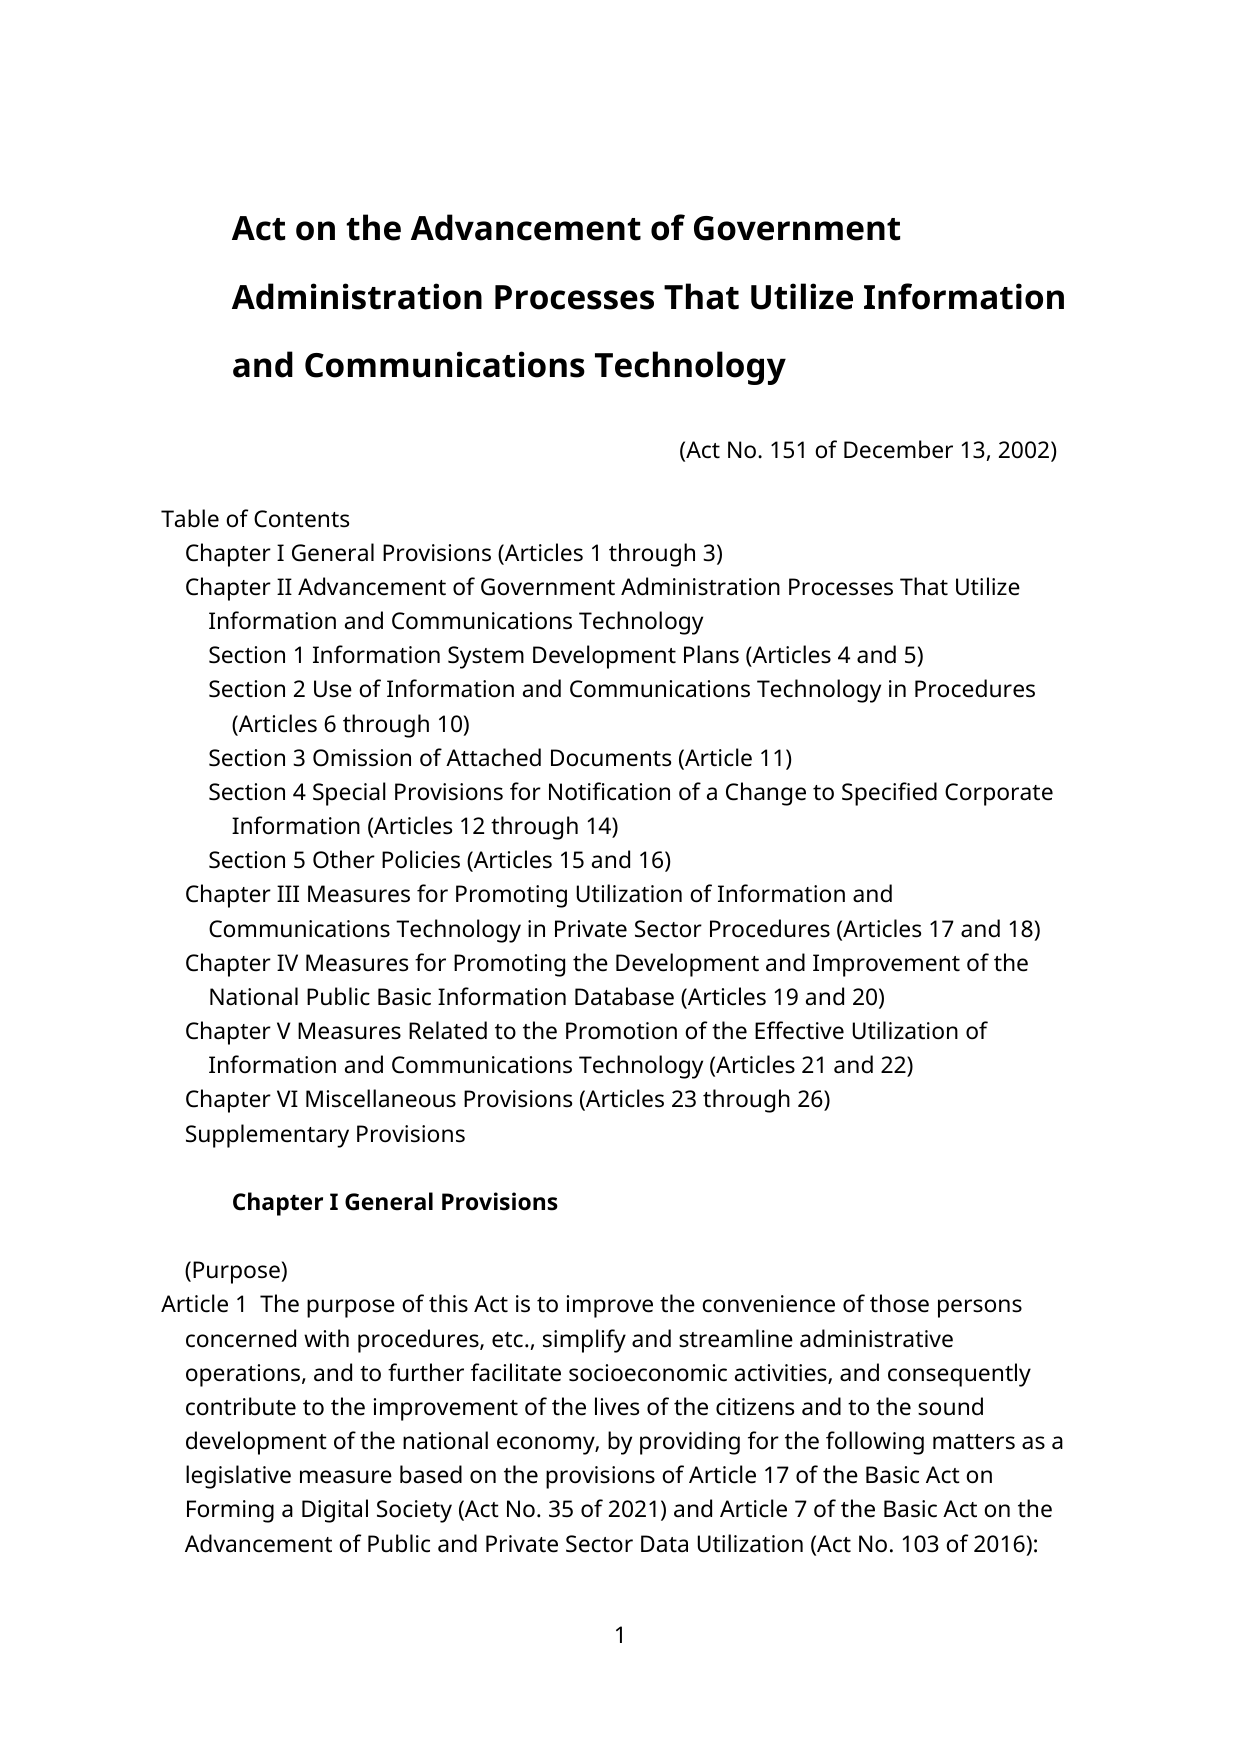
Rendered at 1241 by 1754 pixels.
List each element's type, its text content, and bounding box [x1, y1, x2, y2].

text Act on the Advancement of Government Administration Processes That Utilize Information and Communications Technology [230, 194, 1079, 399]
text Table of Contents [161, 501, 1079, 535]
text Chapter V Measures Related to the Promotion of the Effective Utilization of Information and Communications Technology (Articles 21 and 22) [184, 1014, 1079, 1082]
text Section 5 Other Policies (Articles 15 and 16) [207, 843, 1079, 877]
text Chapter III Measures for Promoting Utilization of Information and Communications Technology in Private Sector Procedures (Articles 17 and 18) [184, 877, 1079, 945]
text Section 2 Use of Information and Communications Technology in Procedures (Articles 6 through 10) [207, 672, 1079, 740]
text Chapter I General Provisions (Articles 1 through 3) [184, 535, 1079, 569]
text Section 3 Omission of Attached Documents (Article 11) [207, 740, 1079, 774]
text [161, 1287, 1079, 1560]
text Supplementary Provisions [184, 1116, 1079, 1150]
text Section 1 Information System Development Plans (Articles 4 and 5) [207, 638, 1079, 672]
text Chapter VI Miscellaneous Provisions (Articles 23 through 26) [184, 1082, 1079, 1116]
text Chapter I General Provisions [230, 1184, 1079, 1219]
text (Purpose) [184, 1253, 1079, 1287]
text Chapter II Advancement of Government Administration Processes That Utilize Information and Communications Technology [184, 569, 1079, 638]
text Section 4 Special Provisions for Notification of a Change to Specified Corporate Information (Articles 12 through 14) [207, 774, 1079, 843]
text (Act No. 151 of December 13, 2002) [161, 433, 1079, 467]
text Chapter IV Measures for Promoting the Development and Improvement of the National Public Basic Information Database (Articles 19 and 20) [184, 945, 1079, 1014]
